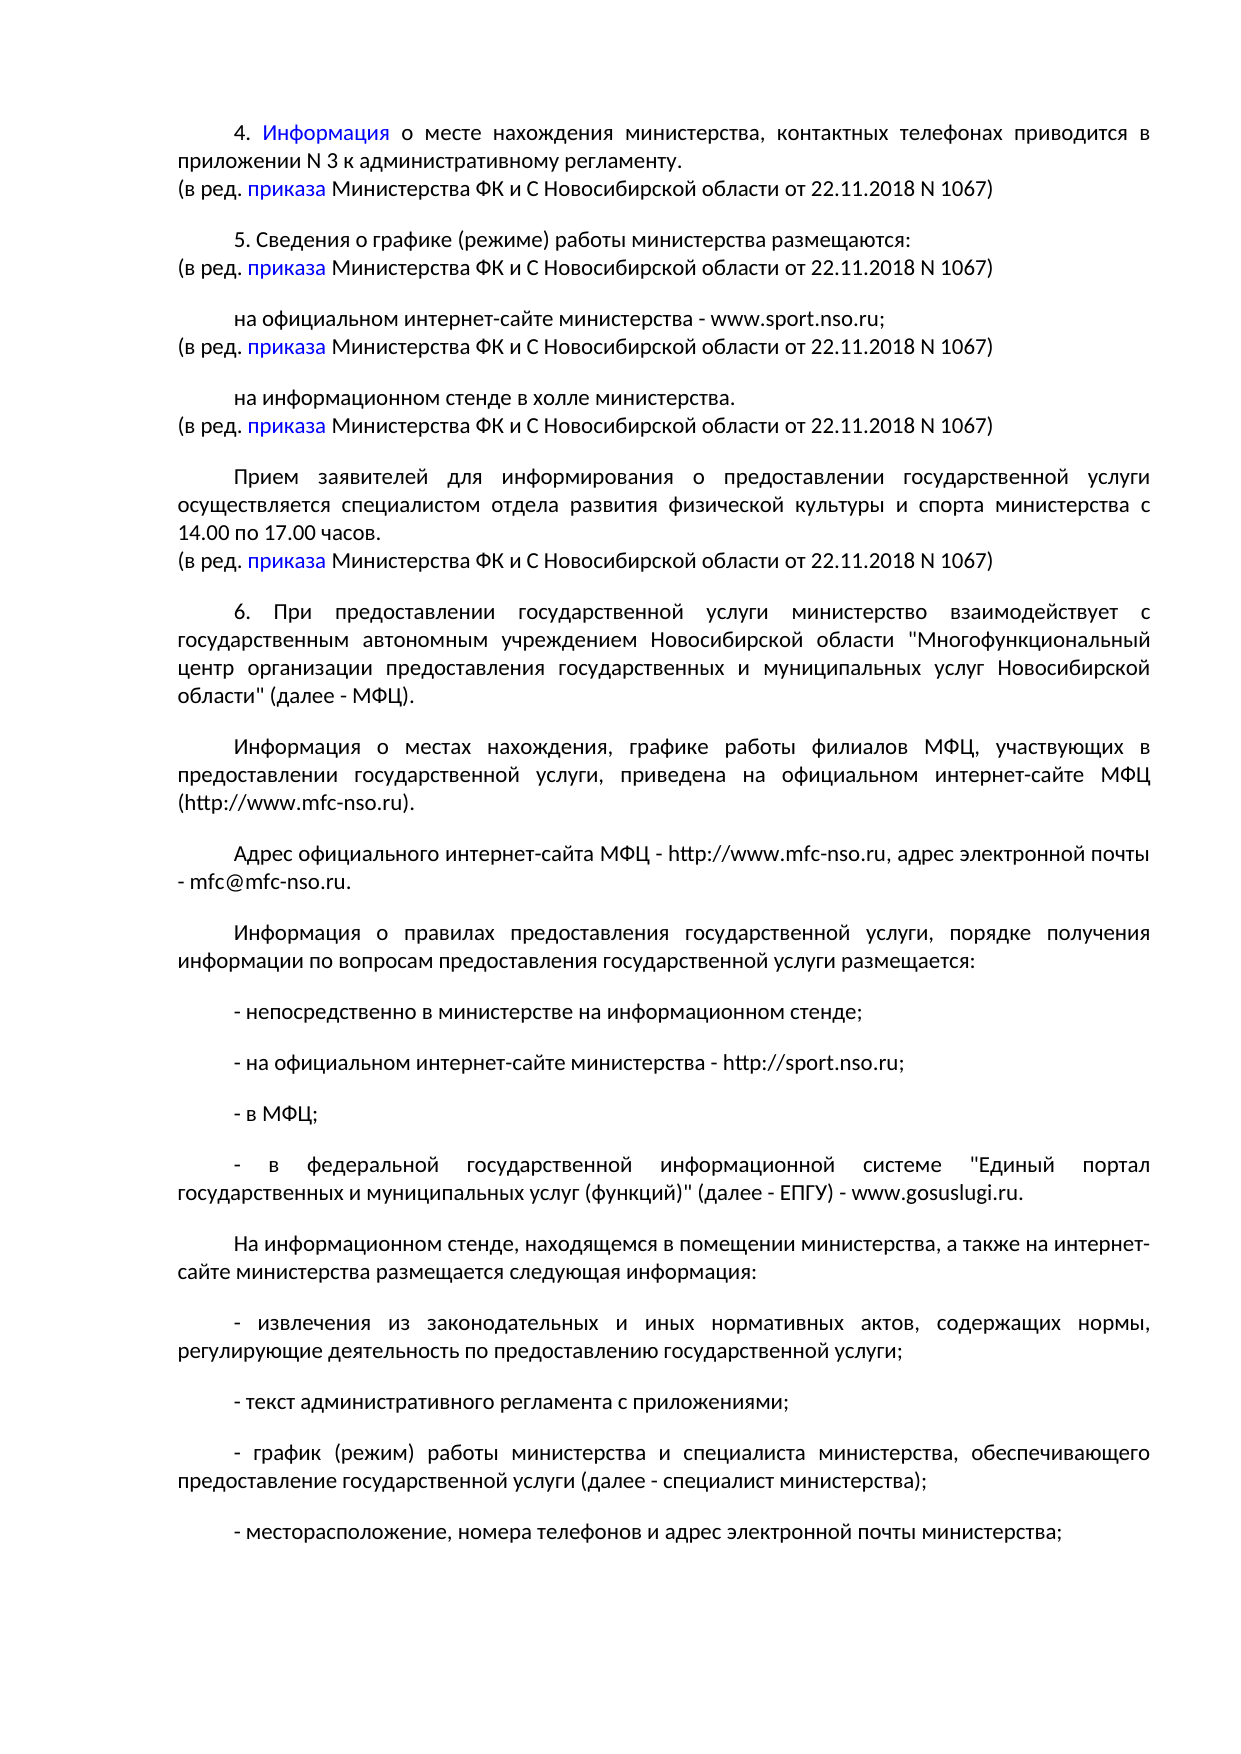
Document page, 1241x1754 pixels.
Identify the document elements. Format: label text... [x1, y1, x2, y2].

text (в ред. приказа Министерства ФК и С Новосибирской области от 22.11.2018 N 1067) [177, 174, 1152, 202]
text - месторасположение, номера телефонов и адрес электронной почты министерства; [177, 1517, 1152, 1545]
text 4. Информация о месте нахождения министерства, контактных телефонах приводится в приложении N 3 к административному регламенту. [177, 118, 1152, 174]
text - график (режим) работы министерства и специалиста министерства, обеспечивающего предоставление государственной услуги (далее - специалист министерства); [177, 1438, 1152, 1494]
text - извлечения из законодательных и иных нормативных актов, содержащих нормы, регулирующие деятельность по предоставлению государственной услуги; [177, 1308, 1152, 1364]
text 5. Сведения о графике (режиме) работы министерства размещаются: [177, 225, 1152, 253]
text на официальном интернет-сайте министерства - www.sport.nso.ru; [177, 304, 1152, 332]
text - непосредственно в министерстве на информационном стенде; [177, 997, 1152, 1025]
text (в ред. приказа Министерства ФК и С Новосибирской области от 22.11.2018 N 1067) [177, 547, 1152, 574]
text На информационном стенде, находящемся в помещении министерства, а также на интернет-сайте министерства размещается следующая информация: [177, 1229, 1152, 1285]
text (в ред. приказа Министерства ФК и С Новосибирской области от 22.11.2018 N 1067) [177, 332, 1152, 360]
text 6. При предоставлении государственной услуги министерство взаимодействует с государственным автономным учреждением Новосибирской области "Многофункциональный центр организации предоставления государственных и муниципальных услуг Новосибирской области" (далее - МФЦ). [177, 597, 1152, 709]
text - в МФЦ; [177, 1099, 1152, 1127]
text - в федеральной государственной информационной системе "Единый портал государственных и муниципальных услуг (функций)" (далее - ЕПГУ) - www.gosuslugi.ru. [177, 1150, 1152, 1206]
text Информация о местах нахождения, графике работы филиалов МФЦ, участвующих в предоставлении государственной услуги, приведена на официальном интернет-сайте МФЦ (http://www.mfc-nso.ru). [177, 732, 1152, 817]
text Адрес официального интернет-сайта МФЦ - http://www.mfc-nso.ru, адрес электронной почты - mfc@mfc-nso.ru. [177, 839, 1152, 896]
text Информация о правилах предоставления государственной услуги, порядке получения информации по вопросам предоставления государственной услуги размещается: [177, 918, 1152, 974]
text - текст административного регламента с приложениями; [177, 1387, 1152, 1415]
text (в ред. приказа Министерства ФК и С Новосибирской области от 22.11.2018 N 1067) [177, 411, 1152, 439]
text Прием заявителей для информирования о предоставлении государственной услуги осуществляется специалистом отдела развития физической культуры и спорта министерства с 14.00 по 17.00 часов. [177, 462, 1152, 546]
text - на официальном интернет-сайте министерства - http://sport.nso.ru; [177, 1048, 1152, 1076]
text на информационном стенде в холле министерства. [177, 383, 1152, 411]
text (в ред. приказа Министерства ФК и С Новосибирской области от 22.11.2018 N 1067) [177, 253, 1152, 281]
